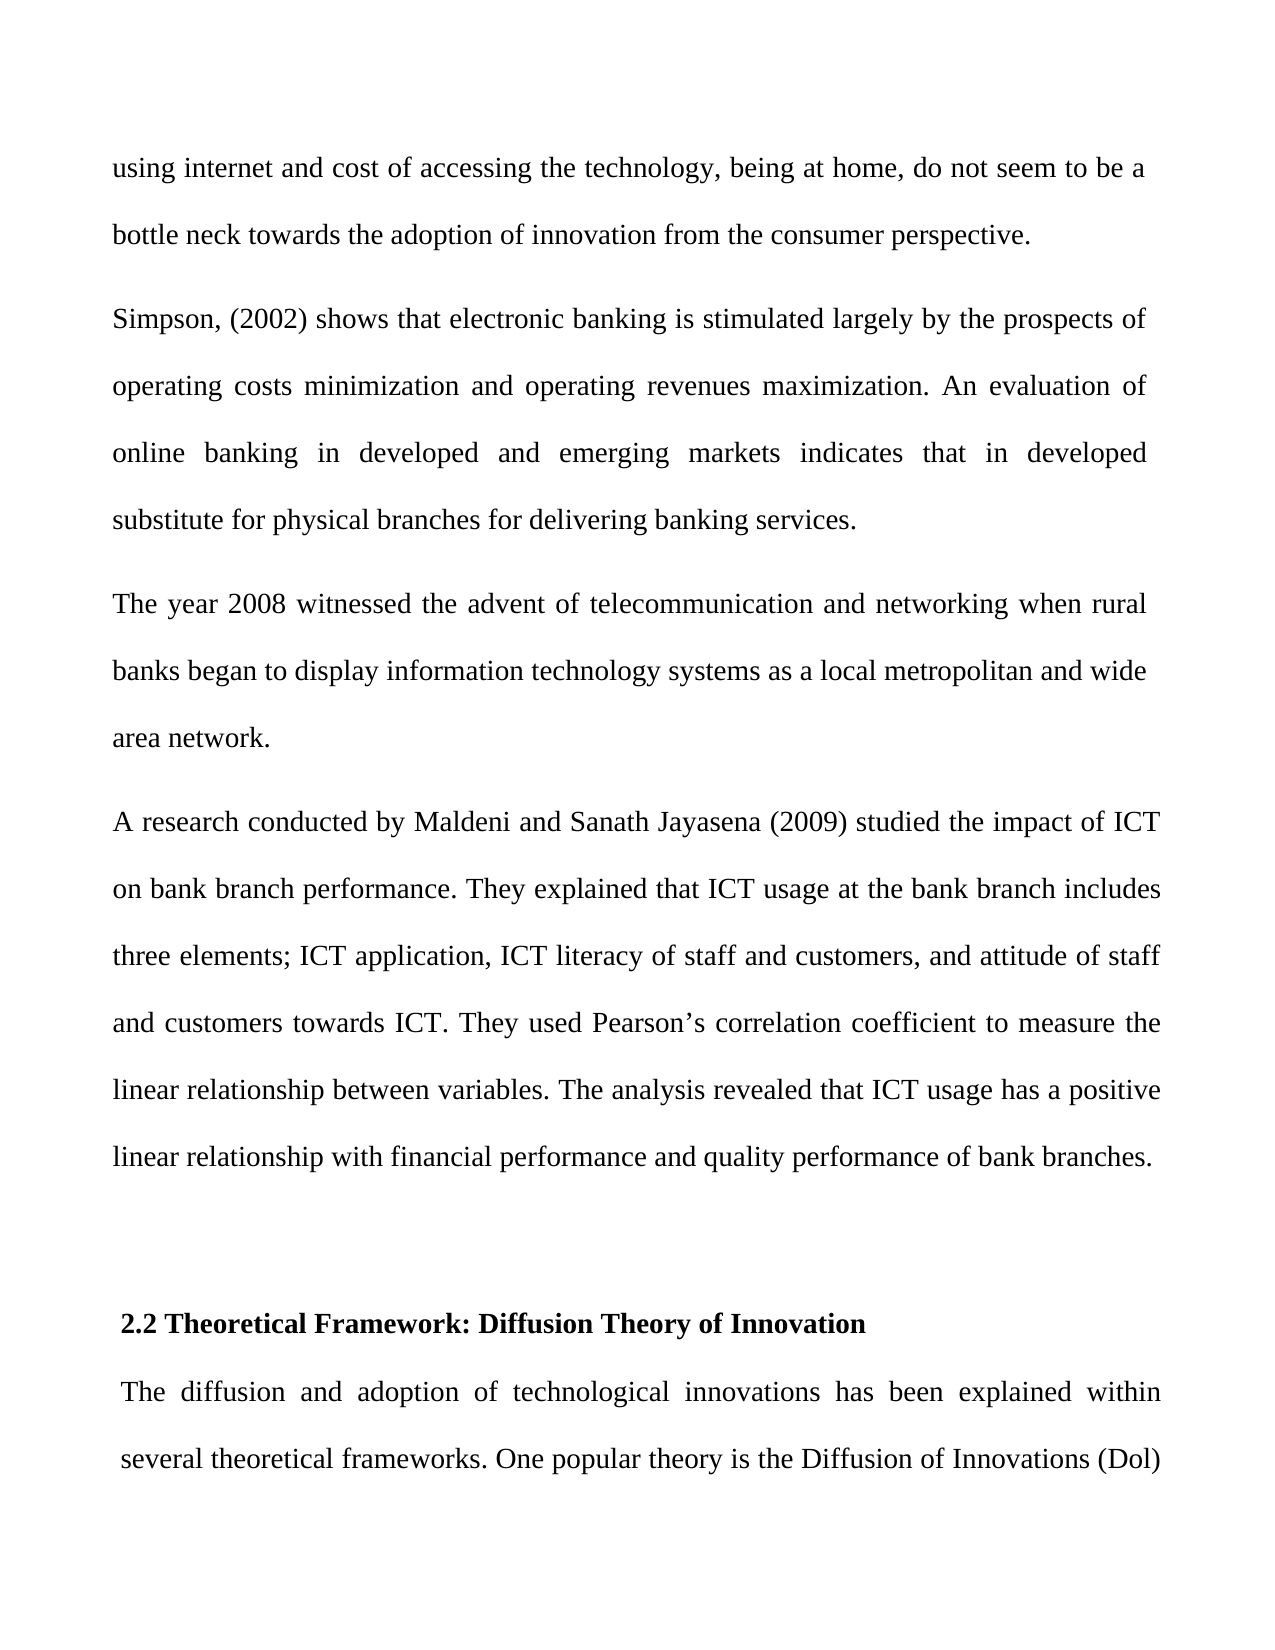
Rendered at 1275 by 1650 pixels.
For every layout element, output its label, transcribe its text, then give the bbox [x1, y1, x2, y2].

subtitle 2.2 Theoretical Framework: Diffusion Theory of Innovation [120, 1307, 1162, 1340]
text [112, 150, 1148, 251]
text A research conducted by Maldeni and Sanath Jayasena (2009) studied the impact of ICT on bank branch performance. They explained that ICT usage at the bank branch includes three elements; ICT application, ICT literacy of staff and customers, and attitude of staff and customers towards ICT. They used Pearson’s correlation coefficient to measure the linear relationship between variables. The analysis revealed that ICT usage has a positive linear relationship with financial performance and quality performance of bank branches. [112, 804, 1162, 1173]
text Simpson, (2002) shows that electronic banking is stimulated largely by the prospects of operating costs minimization and operating revenues maximization. An evaluation of online banking in developed and emerging markets indicates that in developed substitute for physical branches for delivering banking services. [112, 301, 1148, 536]
text The year 2008 witnessed the advent of telecommunication and networking when rural banks began to display information technology systems as a local metropolitan and wide area network. [112, 586, 1148, 753]
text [120, 1374, 1162, 1475]
